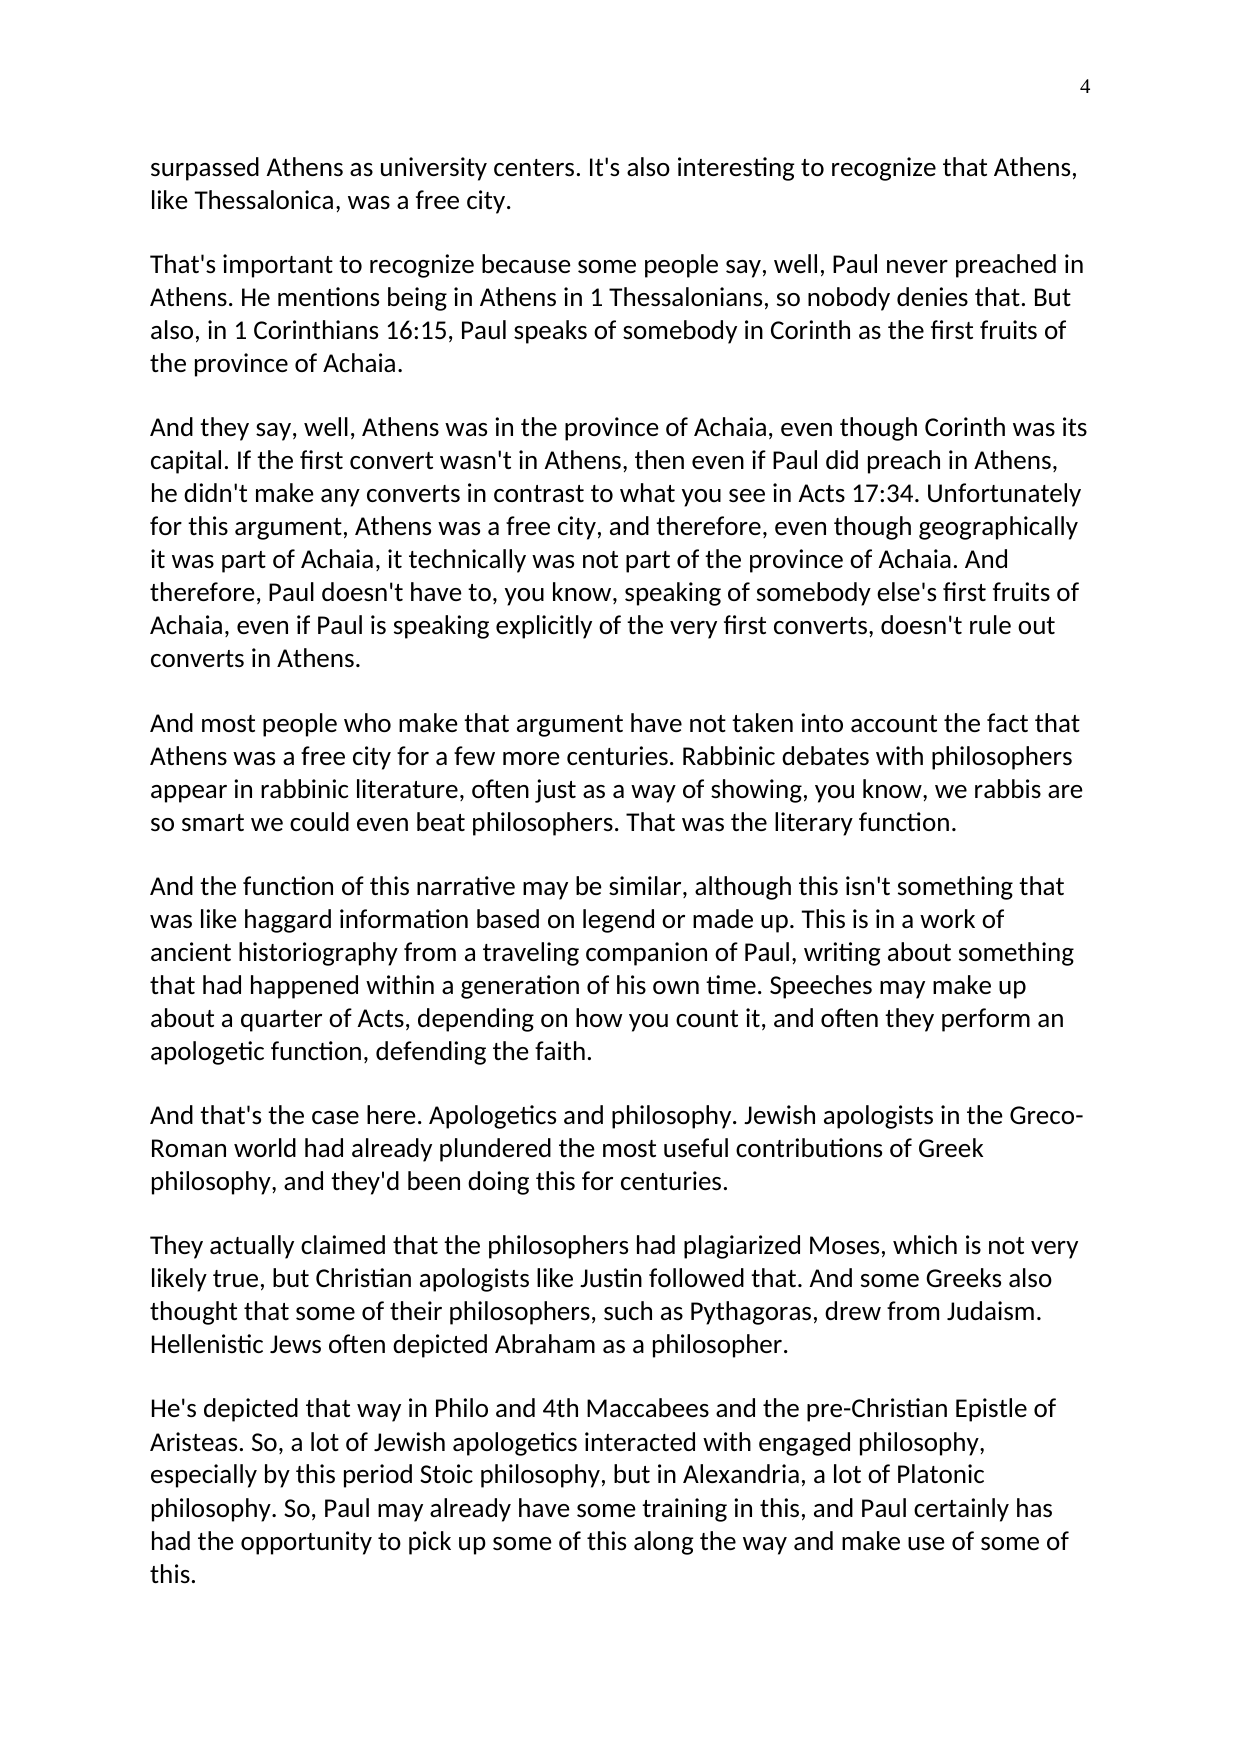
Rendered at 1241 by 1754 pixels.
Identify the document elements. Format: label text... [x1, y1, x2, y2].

text They actually claimed that the philosophers had plagiarized Moses, which is not very likely true, but Christian apologists like Justin followed that. And some Greeks also thought that some of their philosophers, such as Pythagoras, drew from Judaism. Hellenistic Jews often depicted Abraham as a philosopher. [150, 1228, 1090, 1361]
text That's important to recognize because some people say, well, Paul never preached in Athens. He mentions being in Athens in 1 Thessalonians, so nobody denies that. But also, in 1 Corinthians 16:15, Paul speaks of somebody in Corinth as the first fruits of the province of Achaia. [150, 247, 1090, 379]
text And the function of this narrative may be similar, although this isn't something that was like haggard information based on legend or made up. This is in a work of ancient historiography from a traveling companion of Paul, writing about something that had happened within a generation of his own time. Speeches may make up about a quarter of Acts, depending on how you count it, and often they perform an apologetic function, defending the faith. [150, 869, 1090, 1067]
text And that's the case here. Apologetics and philosophy. Jewish apologists in the Greco-Roman world had already plundered the most useful contributions of Greek philosophy, and they'd been doing this for centuries. [150, 1098, 1090, 1197]
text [150, 150, 1090, 216]
text And most people who make that argument have not taken into account the fact that Athens was a free city for a few more centuries. Rabbinic debates with philosophers appear in rabbinic literature, often just as a way of showing, you know, we rabbis are so smart we could even beat philosophers. That was the literary function. [150, 706, 1090, 838]
text And they say, well, Athens was in the province of Achaia, even though Corinth was its capital. If the first convert wasn't in Athens, then even if Paul did preach in Athens, he didn't make any converts in contrast to what you see in Acts 17:34. Unfortunately for this argument, Athens was a free city, and therefore, even though geographically it was part of Achaia, it technically was not part of the province of Achaia. And therefore, Paul doesn't have to, you know, speaking of somebody else's first fruits of Achaia, even if Paul is speaking explicitly of the very first converts, doesn't rule out converts in Athens. [150, 410, 1090, 674]
text He's depicted that way in Philo and 4th Maccabees and the pre-Christian Epistle of Aristeas. So, a lot of Jewish apologetics interacted with engaged philosophy, especially by this period Stoic philosophy, but in Alexandria, a lot of Platonic philosophy. So, Paul may already have some training in this, and Paul certainly has had the opportunity to pick up some of this along the way and make use of some of this. [150, 1392, 1090, 1590]
